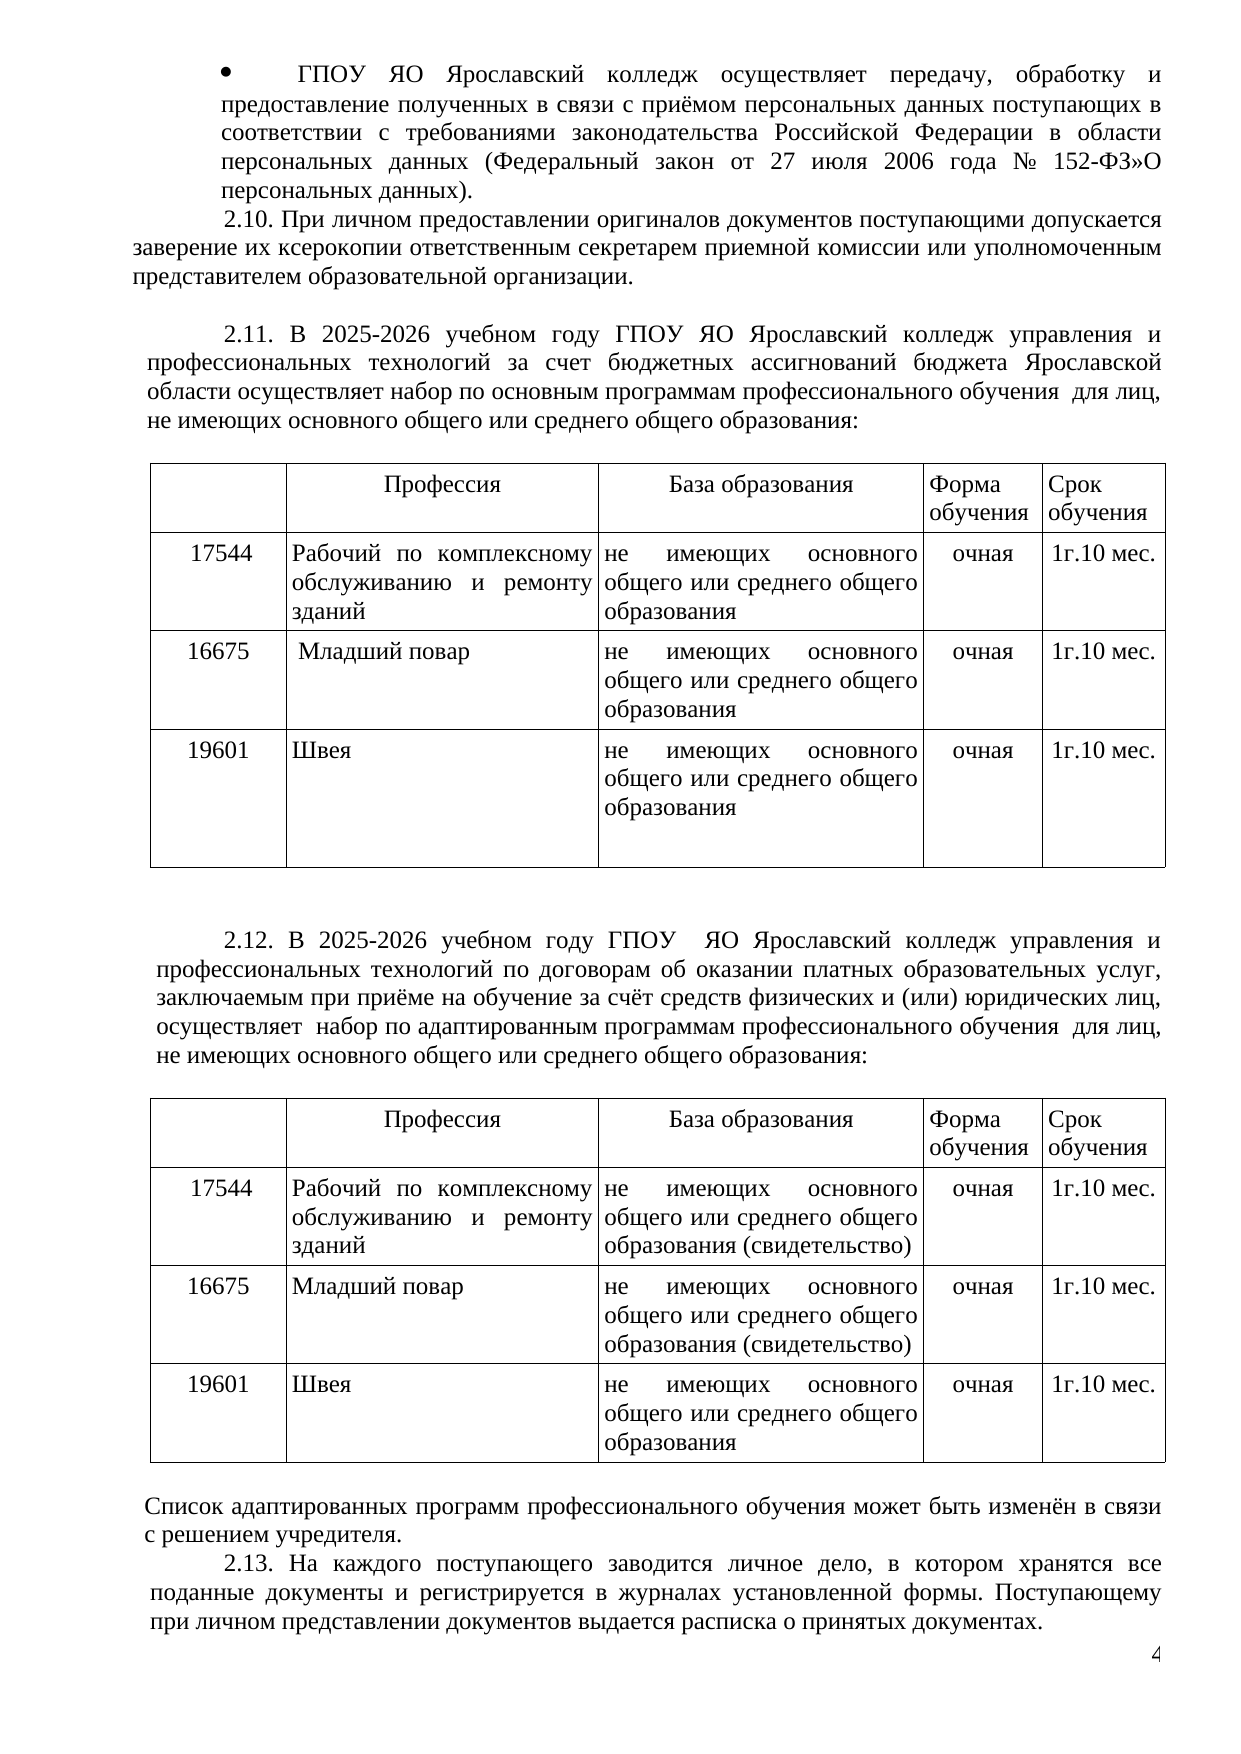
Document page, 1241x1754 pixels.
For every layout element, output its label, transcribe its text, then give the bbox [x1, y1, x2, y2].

table_header Форма обучения [924, 464, 1042, 532]
table_cell не имеющих основного общего или среднего общего образования [599, 730, 923, 827]
table_cell 19601 [151, 730, 286, 827]
table_cell не имеющих основного общего или среднего общего образования [599, 533, 923, 630]
table_cell 1г.10 мес. [1043, 631, 1165, 728]
table_header База образования [599, 1099, 923, 1167]
table_header [151, 1099, 286, 1167]
table_cell 1г.10 мес. [1043, 1266, 1165, 1363]
table_cell [599, 827, 923, 867]
table_cell Рабочий по комплексному обслуживанию и ремонту зданий [287, 1168, 598, 1265]
table_cell не имеющих основного общего или среднего общего образования [599, 1364, 923, 1462]
table_header [151, 464, 286, 532]
table_cell не имеющих основного общего или среднего общего образования (свидетельство) [599, 1168, 923, 1265]
table_cell Рабочий по комплексному обслуживанию и ремонту зданий [287, 533, 598, 630]
table_header База образования [599, 464, 923, 532]
table_cell не имеющих основного общего или среднего общего образования (свидетельство) [599, 1266, 923, 1363]
list ГПОУ ЯО Ярославский колледж осуществляет передачу, обработку и предоставление полученных в связи с приёмом персональных данных поступающих в соответствии с требованиями законодательства Российской Федерации в области персональных данных (Федеральный закон от 27 июля 2006 года № 152-ФЗ»О персональных данных). [221, 59, 1162, 204]
table_cell Младший повар [287, 1266, 598, 1363]
table_cell 16675 [151, 631, 286, 728]
table_cell Швея [287, 730, 598, 827]
text 2.10. При личном предоставлении оригиналов документов поступающими допускается заверение их ксерокопии ответственным секретарем приемной комиссии или уполномоченным представителем образовательной организации. [132, 204, 1162, 290]
table_cell 1г.10 мес. [1043, 730, 1165, 827]
table_cell [924, 827, 1042, 867]
table_cell [151, 827, 286, 867]
table_header Срок обучения [1043, 464, 1165, 532]
table_header Форма обучения [924, 1099, 1042, 1167]
table_cell очная [924, 730, 1042, 827]
table_cell 19601 [151, 1364, 286, 1462]
table_cell Младший повар [287, 631, 598, 728]
table_cell очная [924, 1266, 1042, 1363]
table_cell очная [924, 1364, 1042, 1462]
table_cell Швея [287, 1364, 598, 1462]
table_cell очная [924, 533, 1042, 630]
table_cell 1г.10 мес. [1043, 1168, 1165, 1265]
table_cell [1043, 827, 1165, 867]
table_header Профессия [287, 1099, 598, 1167]
table_cell 1г.10 мес. [1043, 1364, 1165, 1462]
table_cell не имеющих основного общего или среднего общего образования [599, 631, 923, 728]
table_header Профессия [287, 464, 598, 532]
table_cell 16675 [151, 1266, 286, 1363]
table_cell очная [924, 631, 1042, 728]
text 2.11. В 2025-2026 учебном году ГПОУ ЯО Ярославский колледж управления и профессиональных технологий за счет бюджетных ассигнований бюджета Ярославской области осуществляет набор по основным программам профессионального обучения для лиц, не имеющих основного общего или среднего общего образования: [109, 319, 1162, 434]
table_header Срок обучения [1043, 1099, 1165, 1167]
table_cell [287, 827, 598, 867]
table_cell 1г.10 мес. [1043, 533, 1165, 630]
table_cell 17544 [151, 533, 286, 630]
text 2.13. На каждого поступающего заводится личное дело, в котором хранятся все поданные документы и регистрируется в журналах установленной формы. Поступающему при личном представлении документов выдается расписка о принятых документах. [150, 1548, 1162, 1634]
table_cell 17544 [151, 1168, 286, 1265]
text 2.12. В 2025-2026 учебном году ГПОУ ЯО Ярославский колледж управления и профессиональных технологий по договорам об оказании платных образовательных услуг, заключаемым при приёме на обучение за счёт средств физических и (или) юридических лиц, осуществляет набор по адаптированным программам профессионального обучения для лиц, не имеющих основного общего или среднего общего образования: [121, 925, 1162, 1069]
text Список адаптированных программ профессионального обучения может быть изменён в связи с решением учредителя. [109, 1491, 1162, 1548]
table_cell очная [924, 1168, 1042, 1265]
